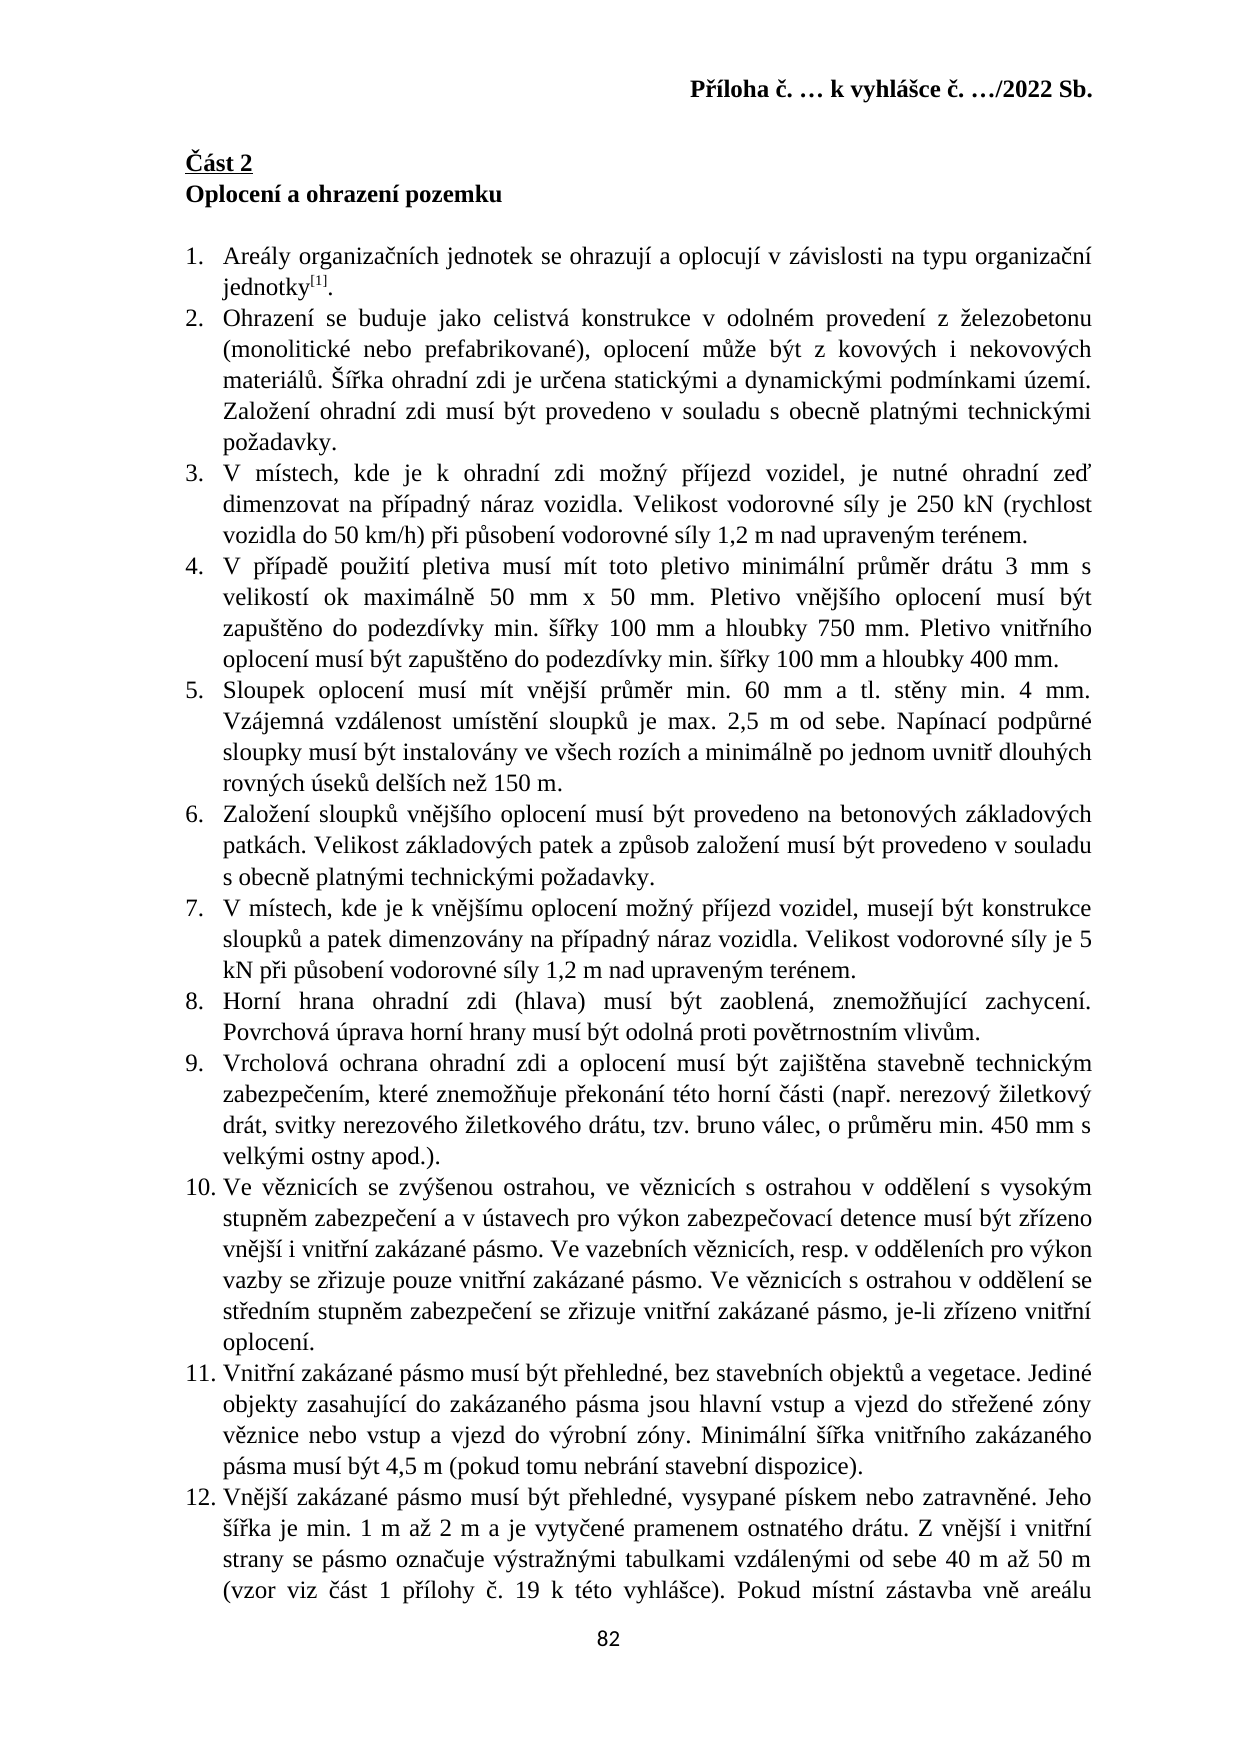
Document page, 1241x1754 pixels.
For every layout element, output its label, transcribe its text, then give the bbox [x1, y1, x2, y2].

list V místech, kde je k vnějšímu oplocení možný příjezd vozidel, musejí být konstrukce sloupků a patek dimenzovány na případný náraz vozidla. Velikost vodorovné síly je 5 kN při působení vodorovné síly 1,2 m nad upraveným terénem. [185, 893, 1093, 983]
list Vnitřní zakázané pásmo musí být přehledné, bez stavebních objektů a vegetace. Jediné objekty zasahující do zakázaného pásma jsou hlavní vstup a vjezd do střežené zóny věznice nebo vstup a vjezd do výrobní zóny. Minimální šířka vnitřního zakázaného pásma musí být 4,5 m (pokud tomu nebrání stavební dispozice). [185, 1358, 1093, 1480]
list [185, 1482, 1093, 1604]
list Část 2 [185, 148, 1093, 176]
list Založení sloupků vnějšího oplocení musí být provedeno na betonových základových patkách. Velikost základových patek a způsob založení musí být provedeno v souladu s obecně platnými technickými požadavky. [185, 799, 1093, 890]
list Sloupek oplocení musí mít vnější průměr min. 60 mm a tl. stěny min. 4 mm. Vzájemná vzdálenost umístění sloupků je max. 2,5 m od sebe. Napínací podpůrné sloupky musí být instalovány ve všech rozích a minimálně po jednom uvnitř dlouhých rovných úseků delších než 150 m. [185, 675, 1093, 797]
list V místech, kde je k ohradní zdi možný příjezd vozidel, je nutné ohradní zeď dimenzovat na případný náraz vozidla. Velikost vodorovné síly je 250 kN (rychlost vozidla do 50 km/h) při působení vodorovné síly 1,2 m nad upraveným terénem. [185, 458, 1093, 549]
list Ve věznicích se zvýšenou ostrahou, ve věznicích s ostrahou v oddělení s vysokým stupněm zabezpečení a v ústavech pro výkon zabezpečovací detence musí být zřízeno vnější i vnitřní zakázané pásmo. Ve vazebních věznicích, resp. v odděleních pro výkon vazby se zřizuje pouze vnitřní zakázané pásmo. Ve věznicích s ostrahou v oddělení se středním stupněm zabezpečení se zřizuje vnitřní zakázané pásmo, je-li zřízeno vnitřní oplocení. [185, 1172, 1093, 1356]
list Vrcholová ochrana ohradní zdi a oplocení musí být zajištěna stavebně technickým zabezpečením, které znemožňuje překonání této horní části (např. nerezový žiletkový drát, svitky nerezového žiletkového drátu, tzv. bruno válec, o průměru min. 450 mm s velkými ostny apod.). [185, 1048, 1093, 1170]
list Horní hrana ohradní zdi (hlava) musí být zaoblená, znemožňující zachycení. Povrchová úprava horní hrany musí být odolná proti povětrnostním vlivům. [185, 986, 1093, 1046]
list Ohrazení se buduje jako celistvá konstrukce v odolném provedení z železobetonu (monolitické nebo prefabrikované), oplocení může být z kovových i nekovových materiálů. Šířka ohradní zdi je určena statickými a dynamickými podmínkami území. Založení ohradní zdi musí být provedeno v souladu s obecně platnými technickými požadavky. [185, 303, 1093, 456]
list Areály organizačních jednotek se ohrazují a oplocují v závislosti na typu organizační jednotky[1]. [185, 241, 1093, 301]
list V případě použití pletiva musí mít toto pletivo minimální průměr drátu 3 mm s velikostí ok maximálně 50 mm x 50 mm. Pletivo vnějšího oplocení musí být zapuštěno do podezdívky min. šířky 100 mm a hloubky 750 mm. Pletivo vnitřního oplocení musí být zapuštěno do podezdívky min. šířky 100 mm a hloubky 400 mm. [185, 551, 1093, 673]
list Oplocení a ohrazení pozemku [185, 179, 1093, 207]
